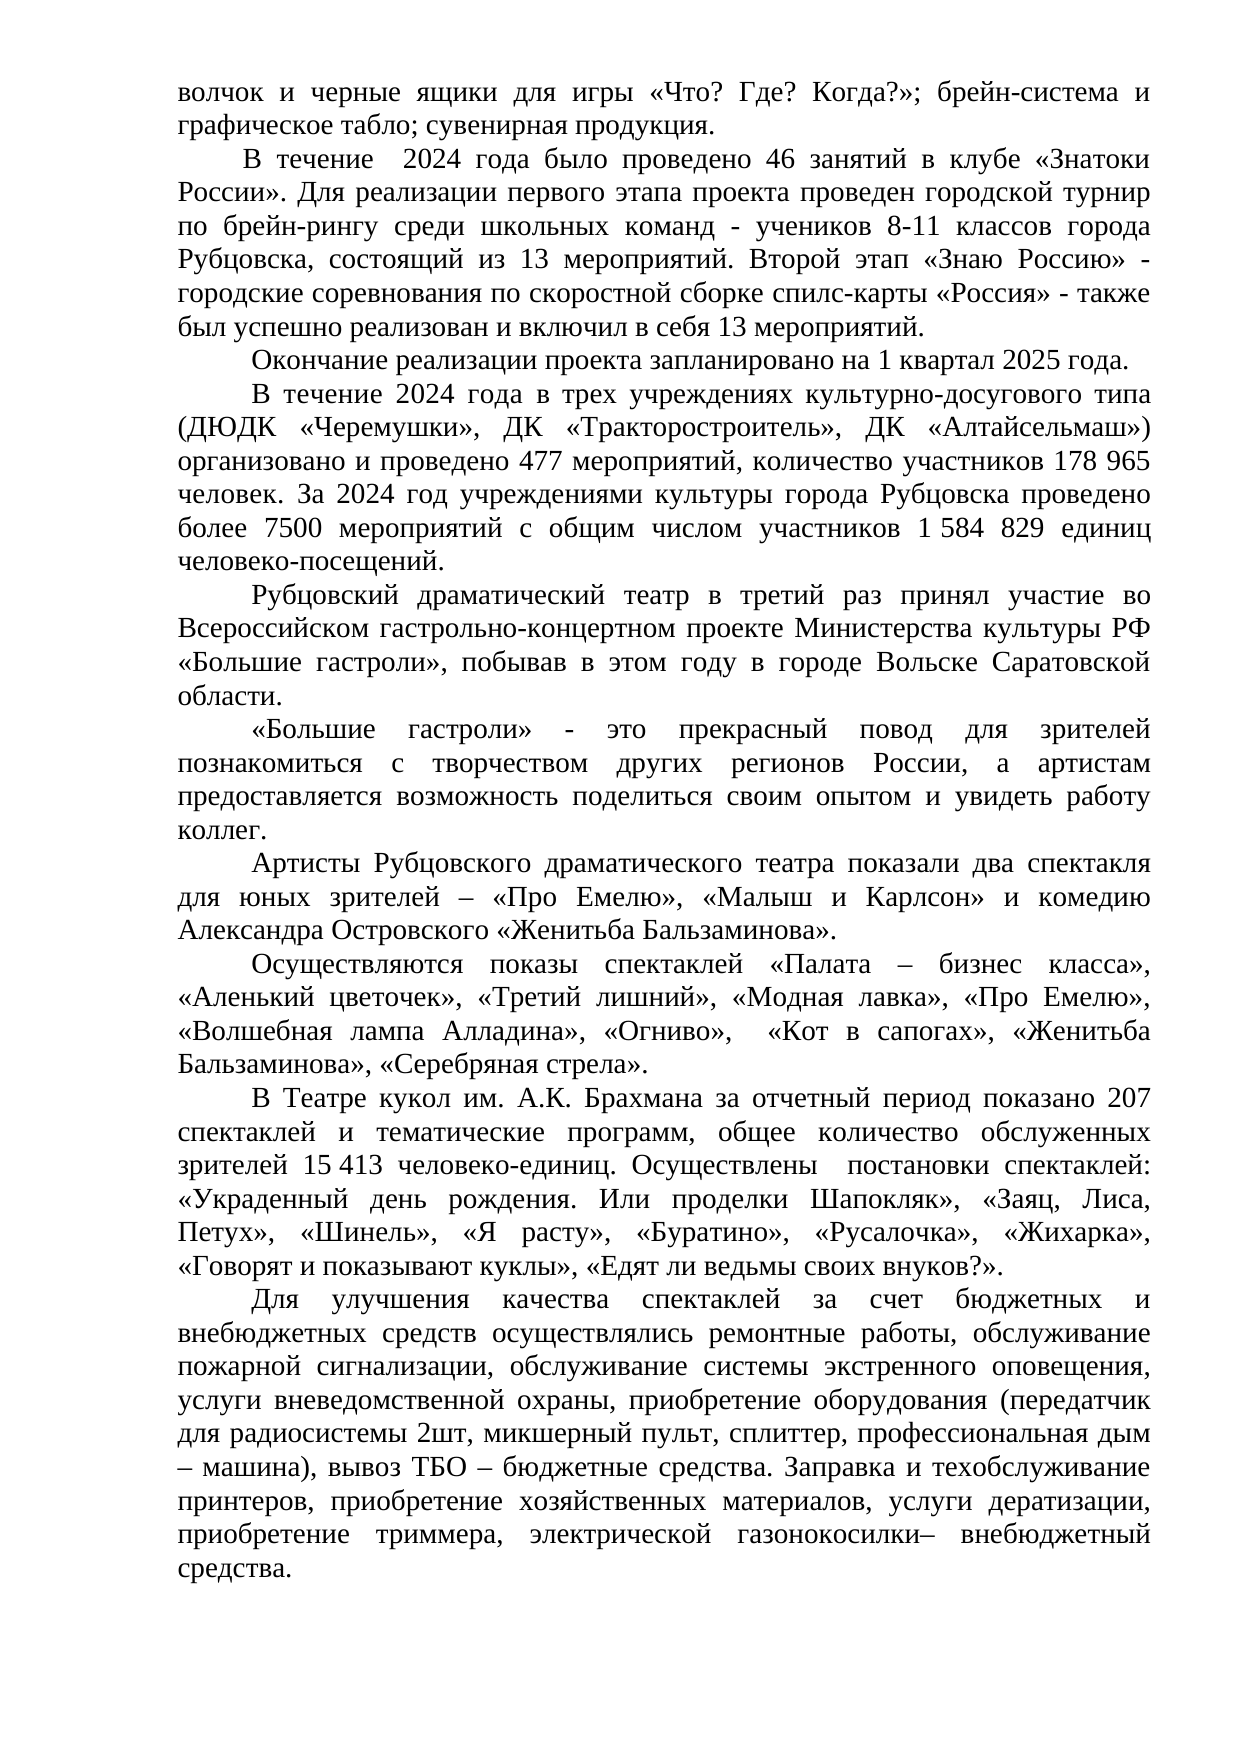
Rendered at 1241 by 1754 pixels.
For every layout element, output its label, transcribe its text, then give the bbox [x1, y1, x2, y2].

text Осуществляются показы спектаклей «Палата – бизнес класса», «Аленький цветочек», «Третий лишний», «Модная лавка», «Про Емелю», «Волшебная лампа Алладина», «Огниво», «Кот в сапогах», «Женитьба Бальзаминова», «Серебряная стрела». [177, 946, 1152, 1080]
text Окончание реализации проекта запланировано на 1 квартал 2025 года. [177, 342, 1152, 376]
text Артисты Рубцовского драматического театра показали два спектакля для юных зрителей – «Про Емелю», «Малыш и Карлсон» и комедию Александра Островского «Женитьба Бальзаминова». [177, 845, 1152, 946]
text Для улучшения качества спектаклей за счет бюджетных и внебюджетных средств осуществлялись ремонтные работы, обслуживание пожарной сигнализации, обслуживание системы экстренного оповещения, услуги вневедомственной охраны, приобретение оборудования (передатчик для радиосистемы 2шт, микшерный пульт, сплиттер, профессиональная дым – машина), вывоз ТБО – бюджетные средства. Заправка и техобслуживание принтеров, приобретение хозяйственных материалов, услуги дератизации, приобретение триммера, электрической газонокосилки– внебюджетный средства. [177, 1281, 1152, 1583]
text В течение 2024 года в трех учреждениях культурно-досугового типа (ДЮДК «Черемушки», ДК «Тракторостроитель», ДК «Алтайсельмаш») организовано и проведено 477 мероприятий, количество участников 178 965 человек. За 2024 год учреждениями культуры города Рубцовска проведено более 7500 мероприятий с общим числом участников 1 584 829 единиц человеко-посещений. [177, 376, 1152, 577]
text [177, 74, 1152, 141]
text В течение 2024 года было проведено 46 занятий в клубе «Знатоки России». Для реализации первого этапа проекта проведен городской турнир по брейн-рингу среди школьных команд - учеников 8-11 классов города Рубцовска, состоящий из 13 мероприятий. Второй этап «Знаю Россию» - городские соревнования по скоростной сборке спилс-карты «Россия» - также был успешно реализован и включил в себя 13 мероприятий. [177, 141, 1152, 342]
text В Театре кукол им. А.К. Брахмана за отчетный период показано 207 спектаклей и тематические программ, общее количество обслуженных зрителей 15 413 человеко-единиц. Осуществлены постановки спектаклей: «Украденный день рождения. Или проделки Шапокляк», «Заяц, Лиса, Петух», «Шинель», «Я расту», «Буратино», «Русалочка», «Жихарка», «Говорят и показывают куклы», «Едят ли ведьмы своих внуков?». [177, 1080, 1152, 1281]
text «Большие гастроли» - это прекрасный повод для зрителей познакомиться с творчеством других регионов России, а артистам предоставляется возможность поделиться своим опытом и увидеть работу коллег. [177, 711, 1152, 845]
text Рубцовский драматический театр в третий раз принял участие во Всероссийском гастрольно-концертном проекте Министерства культуры РФ «Большие гастроли», побывав в этом году в городе Вольске Саратовской области. [177, 577, 1152, 711]
